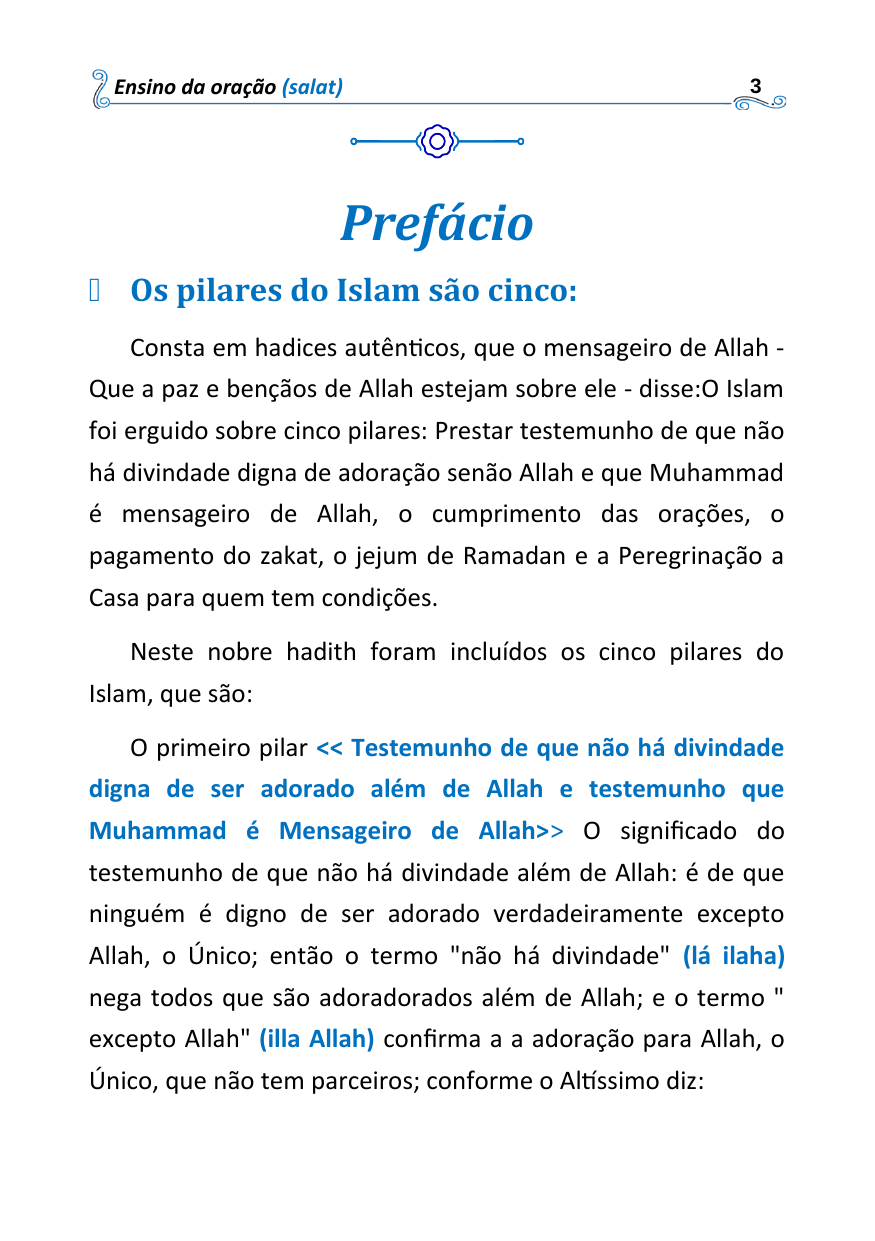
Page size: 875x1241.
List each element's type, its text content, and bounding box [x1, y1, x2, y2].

text Consta em hadices autênticos, que o mensageiro de Allah - Que a paz e bençãos de Allah estejam sobre ele - disse:O Islam foi erguido sobre cinco pilares: Prestar testemunho de que não há divindade digna de adoração senão Allah e que Muhammad é mensageiro de Allah, o cumprimento das orações, o pagamento do zakat, o jejum de Ramadan e a Peregrinação a Casa para quem tem condições. [89, 323, 785, 614]
subtitle Prefácio [89, 191, 785, 252]
picture [348, 117, 526, 165]
subtitle Os pilares do Islam são cinco: [89, 264, 785, 310]
picture [88, 67, 787, 110]
text Neste nobre hadith foram incluídos os cinco pilares do Islam, que são: [89, 627, 785, 710]
text O primeiro pilar << Testemunho de que não há divindade digna de ser adorado além de Allah e testemunho que Muhammad é Mensageiro de Allah>> O significado do testemunho de que não há divindade além de Allah: é de que ninguém é digno de ser adorado verdadeiramente excepto Allah, o Único; então o termo "não há divindade" (lá ilaha) nega todos que são adoradorados além de Allah; e o termo " excepto Allah" (illa Allah) confirma a a adoração para Allah, o Único, que não tem parceiros; conforme o Altíssimo diz: [89, 723, 785, 1098]
